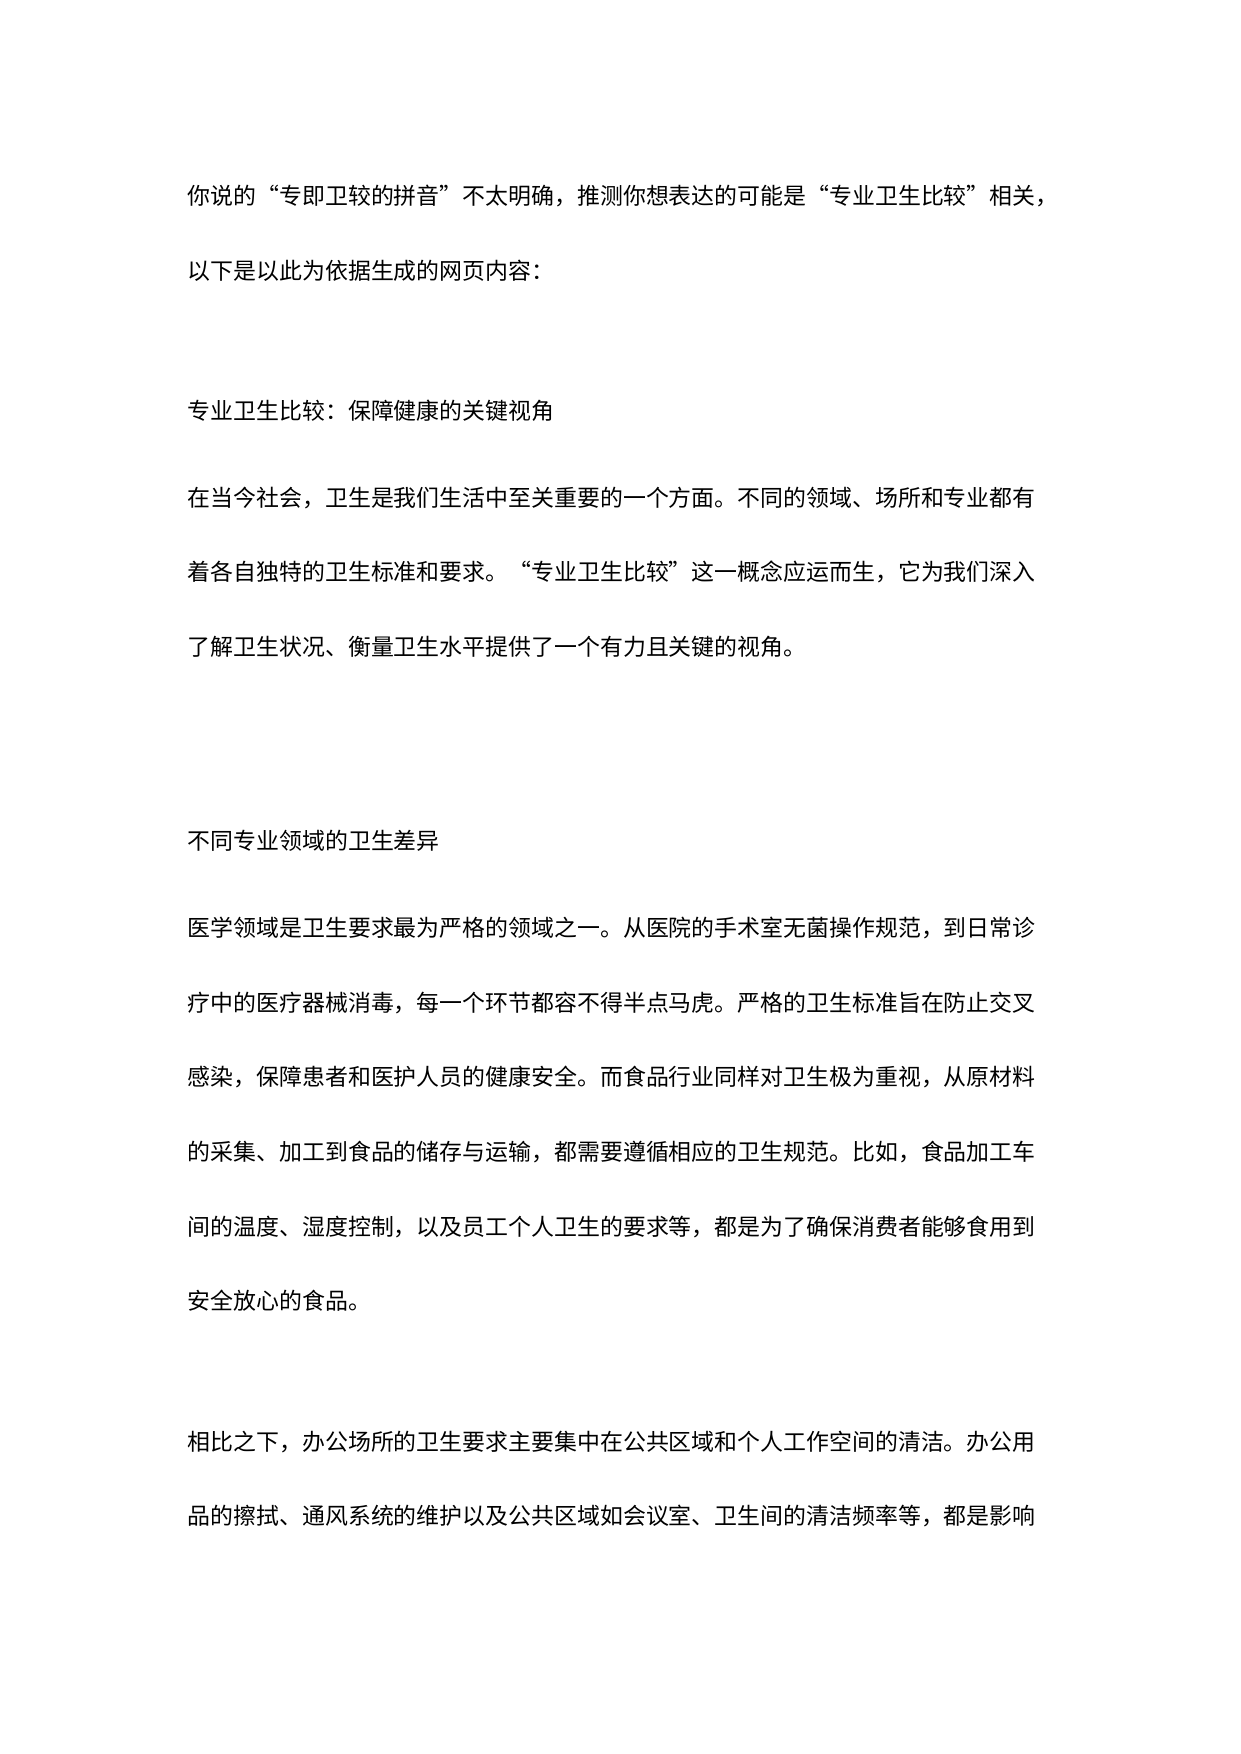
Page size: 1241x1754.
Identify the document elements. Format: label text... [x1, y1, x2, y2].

text 医学领域是卫生要求最为严格的领域之一。从医院的手术室无菌操作规范，到日常诊疗中的医疗器械消毒，每一个环节都容不得半点马虎。严格的卫生标准旨在防止交叉感染，保障患者和医护人员的健康安全。而食品行业同样对卫生极为重视，从原材料的采集、加工到食品的储存与运输，都需要遵循相应的卫生规范。比如，食品加工车间的温度、湿度控制，以及员工个人卫生的要求等，都是为了确保消费者能够食用到安全放心的食品。 [187, 894, 1053, 1332]
text 专业卫生比较：保障健康的关键视角 [187, 377, 1053, 442]
text 你说的“专即卫较的拼音”不太明确，推测你想表达的可能是“专业卫生比较”相关，以下是以此为依据生成的网页内容： [187, 162, 1053, 302]
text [187, 1408, 1053, 1547]
text 在当今社会，卫生是我们生活中至关重要的一个方面。不同的领域、场所和专业都有着各自独特的卫生标准和要求。“专业卫生比较”这一概念应运而生，它为我们深入了解卫生状况、衡量卫生水平提供了一个有力且关键的视角。 [187, 464, 1053, 678]
text 不同专业领域的卫生差异 [187, 807, 1053, 872]
